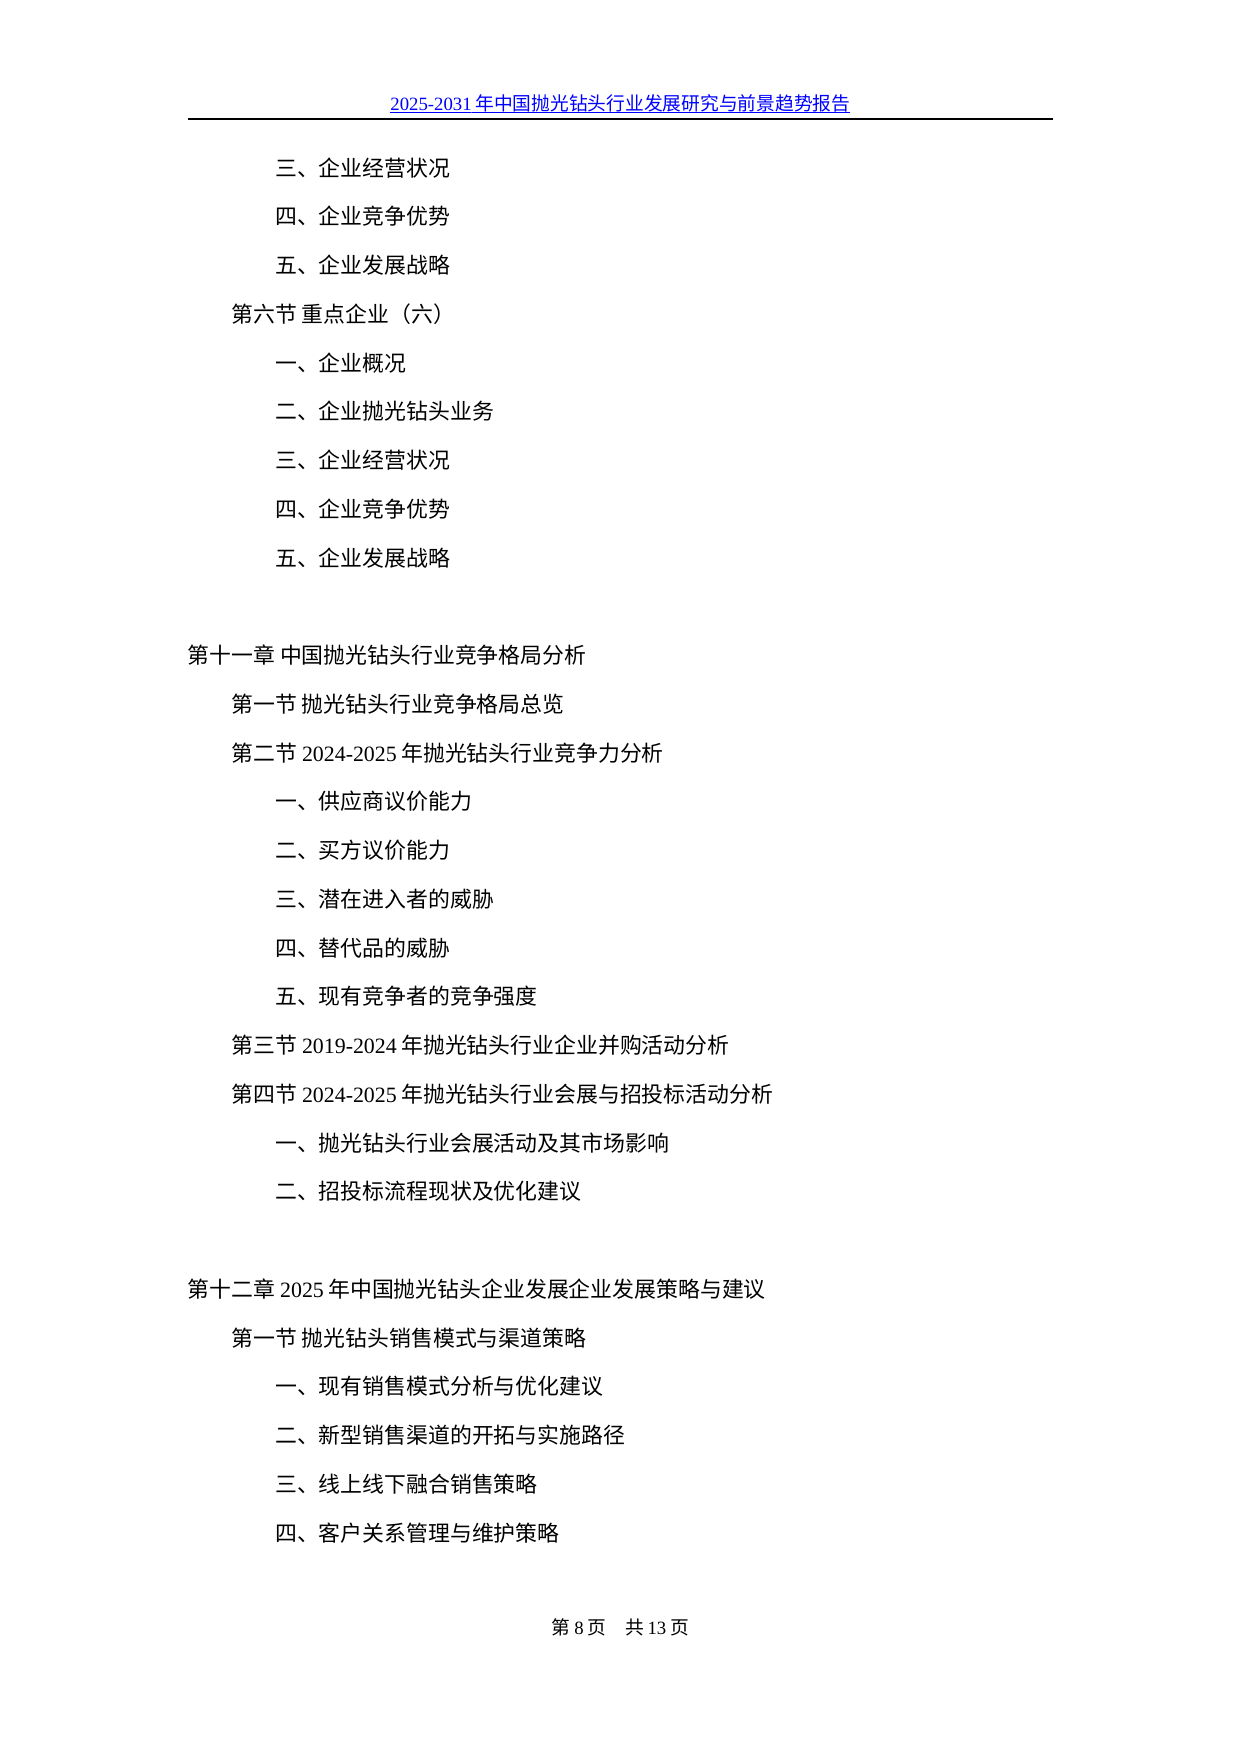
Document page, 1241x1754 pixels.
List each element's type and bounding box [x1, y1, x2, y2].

text [187, 150, 1053, 1548]
